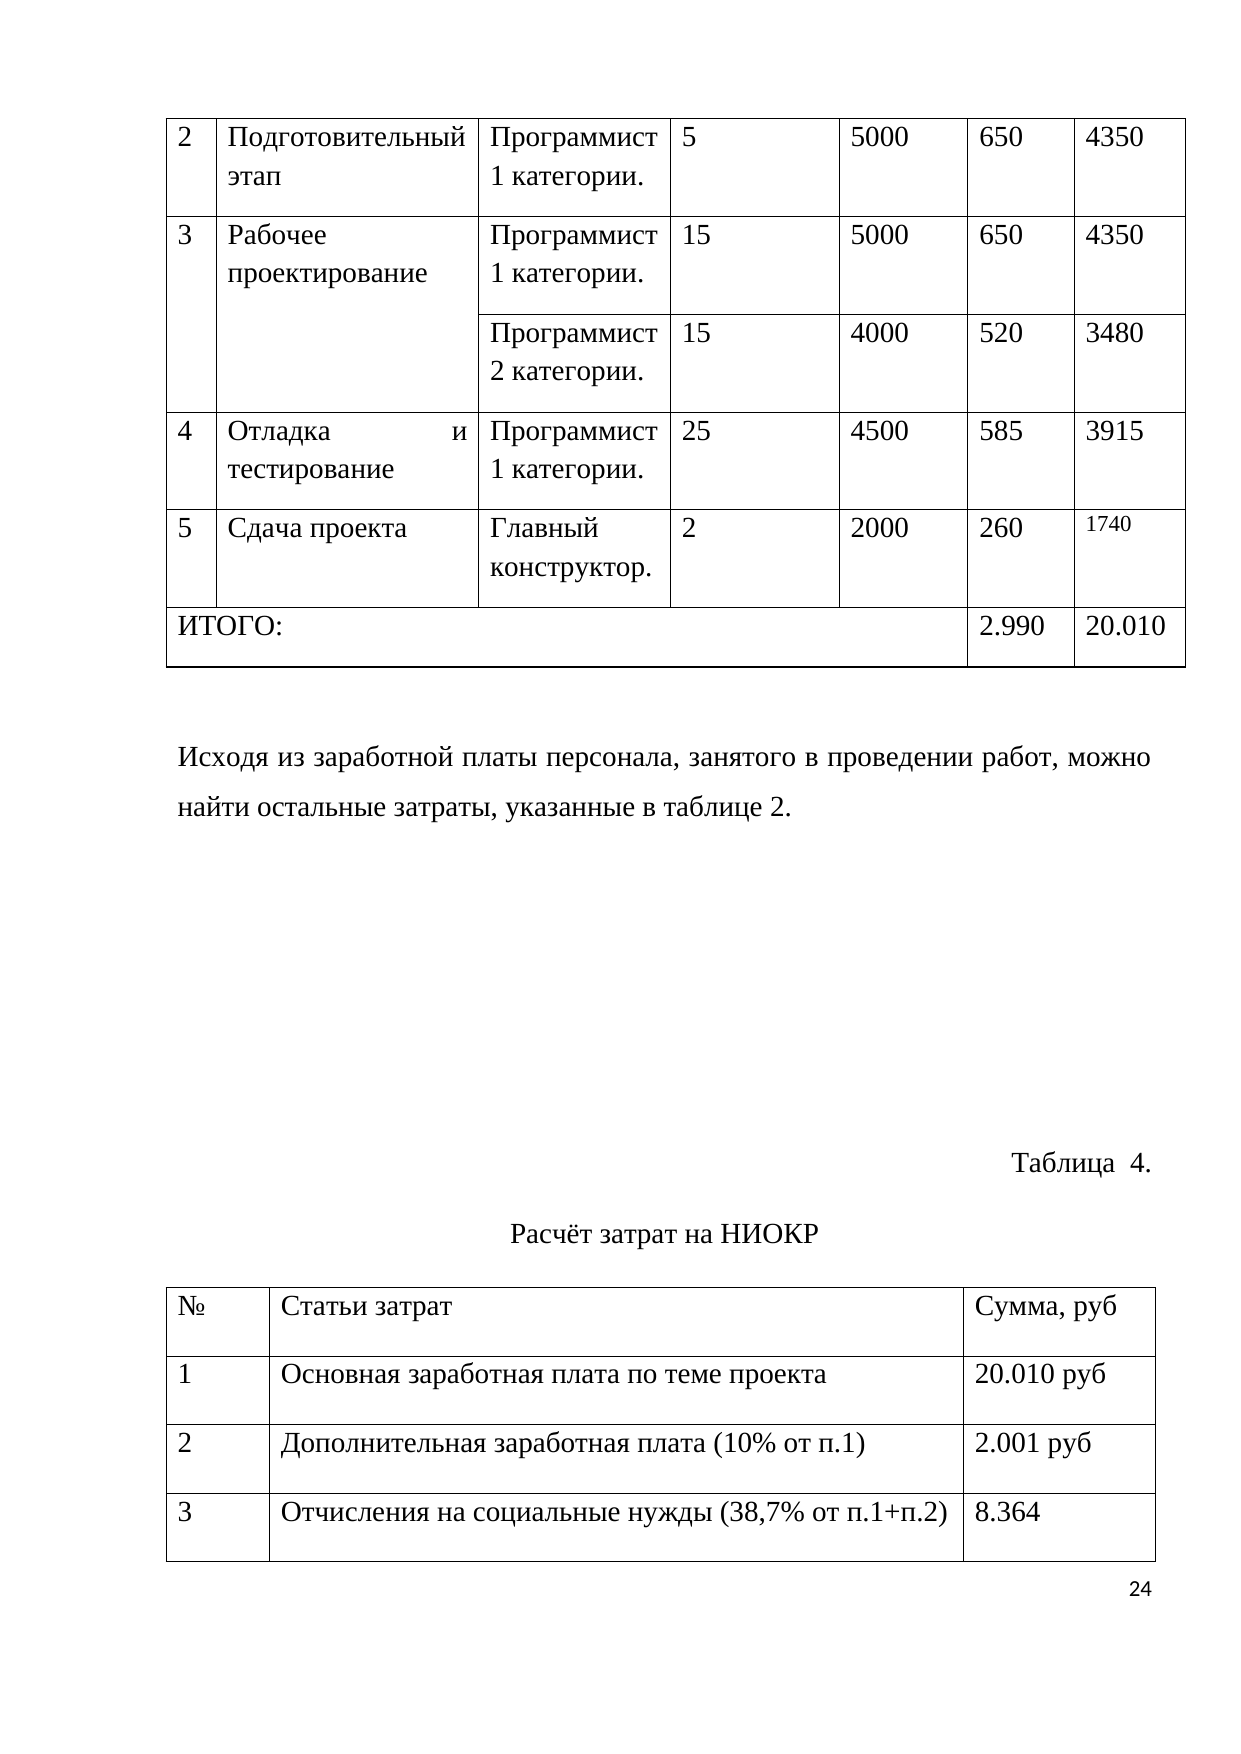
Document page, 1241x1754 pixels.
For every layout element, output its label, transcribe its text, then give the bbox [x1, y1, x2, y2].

table_cell 4500 [840, 413, 967, 509]
table_cell 4350 [1075, 119, 1185, 216]
table_cell 4350 [1075, 217, 1185, 314]
table_cell ИТОГО: [167, 608, 967, 666]
table_cell Программист 1 категории. [479, 217, 670, 314]
table_cell 1 [167, 1357, 269, 1424]
table_cell 3 [167, 217, 216, 412]
table_cell 25 [671, 413, 839, 509]
table_cell Рабочее проектирование [217, 217, 478, 412]
table_cell Программист 1 категории. [479, 119, 670, 216]
table_cell 3 [167, 1494, 269, 1561]
text Таблица 4. [177, 1145, 1152, 1178]
table_cell 2 [167, 1425, 269, 1493]
table_cell 5 [167, 510, 216, 607]
table_cell Программист 1 категории. [479, 413, 670, 509]
table_cell 650 [968, 119, 1074, 216]
table_header Статьи затрат [270, 1288, 963, 1356]
table_cell Отладка и тестирование [217, 413, 478, 509]
table_cell Дополнительная заработная плата (10% от п.1) [270, 1425, 963, 1493]
table_cell 5000 [840, 119, 967, 216]
table_cell 2.001 руб [964, 1425, 1155, 1493]
table_cell 3480 [1075, 315, 1185, 412]
table_cell 260 [968, 510, 1074, 607]
table_cell 2 [167, 119, 216, 216]
table_cell 650 [968, 217, 1074, 314]
text Расчёт затрат на НИОКР [177, 1216, 1152, 1249]
table_cell 20.010 руб [964, 1357, 1155, 1424]
table_cell 4 [167, 413, 216, 509]
table_cell 15 [671, 217, 839, 314]
table_cell 15 [671, 315, 839, 412]
table_cell Программист 2 категории. [479, 315, 670, 412]
table_cell Главный конструктор. [479, 510, 670, 607]
table_cell 4000 [840, 315, 967, 412]
text Исходя из заработной платы персонала, занятого в проведении работ, можно найти остальные затраты, указанные в таблице 2. [177, 739, 1152, 822]
table_cell Подготовительный этап [217, 119, 478, 216]
table_cell 1740 [1075, 510, 1185, 607]
table_cell 585 [968, 413, 1074, 509]
table_cell Сдача проекта [217, 510, 478, 607]
table_cell 8.364 [964, 1494, 1155, 1561]
table_cell 2 [671, 510, 839, 607]
table_cell 520 [968, 315, 1074, 412]
table_header № [167, 1288, 269, 1356]
table_cell Основная заработная плата по теме проекта [270, 1357, 963, 1424]
table_cell 2.990 [968, 608, 1074, 666]
table_cell 5000 [840, 217, 967, 314]
table_cell 5 [671, 119, 839, 216]
table_cell Отчисления на социальные нужды (38,7% от п.1+п.2) [270, 1494, 963, 1561]
table_cell 3915 [1075, 413, 1185, 509]
table_header Сумма, руб [964, 1288, 1155, 1356]
table_cell 2000 [840, 510, 967, 607]
table_cell 20.010 [1075, 608, 1185, 666]
